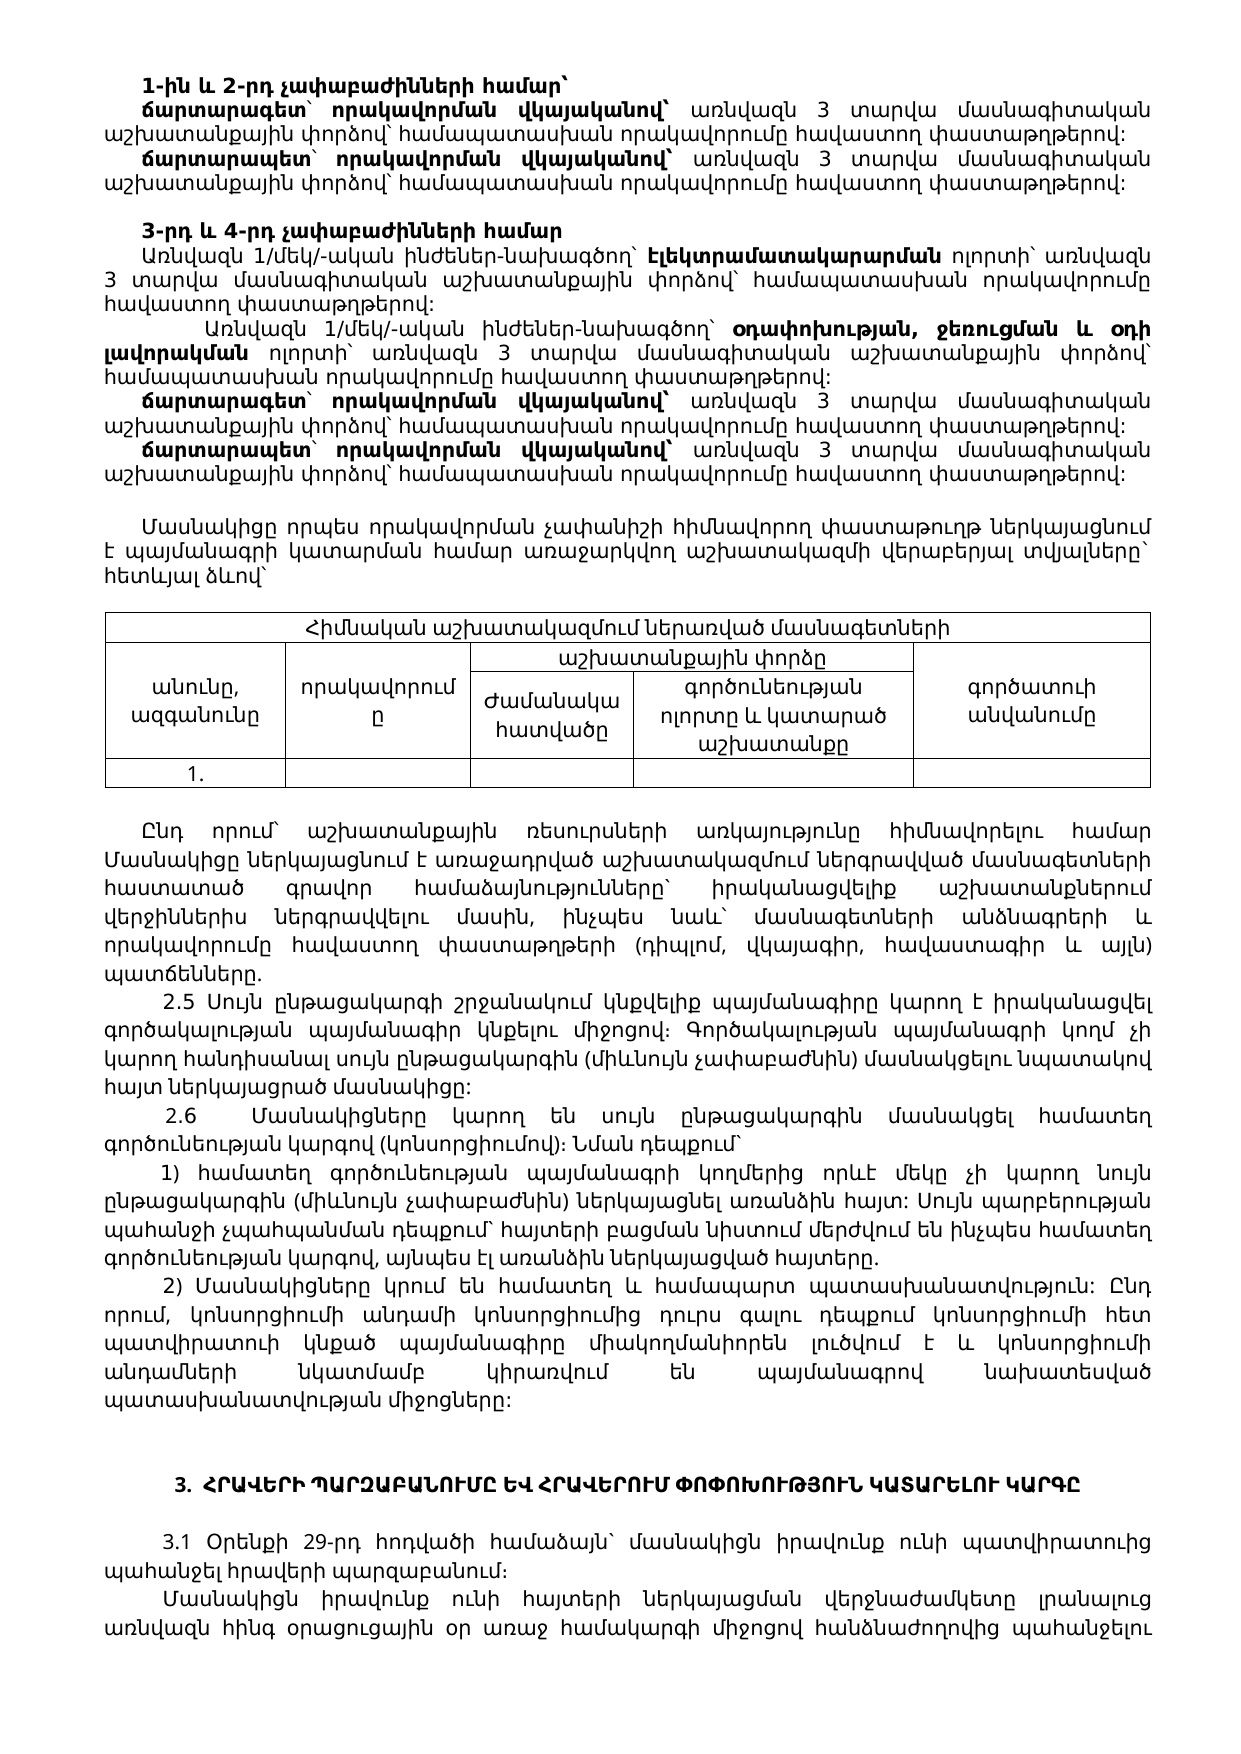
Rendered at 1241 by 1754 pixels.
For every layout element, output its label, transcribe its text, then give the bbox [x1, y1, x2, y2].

text Առնվազն 1/մեկ/-ական ինժեներ-նախագծող՝ էլեկտրամատակարարման ոլորտի՝ առնվազն 3 տարվա մասնագիտական աշխատանքային փորձով՝ համապատասխան որակավորումը հավաստող փաստաթղթերով: [103, 244, 1152, 317]
text 1) համատեղ գործունեության պայմանագրի կողմերից որևէ մեկը չի կարող նույն ընթացակարգին (միևնույն չափաբաժնին) ներկայացնել առանձին հայտ: Սույն պարբերության պահանջի չպահպանման դեպքում` հայտերի բացման նիստում մերժվում են ինչպես համատեղ գործունեության կարգով, այնպես էլ առանձին ներկայացված հայտերը. [103, 1158, 1152, 1272]
text Մասնակիցը որպես որակավորման չափանիշի հիմնավորող փաստաթուղթ ներկայացնում է պայմանագրի կատարման համար առաջարկվող աշխատակազմի վերաբերյալ տվյալները` հետևյալ ձևով՝ [103, 515, 1152, 588]
text 1-ին և 2-րդ չափաբաժինների համար՝ [103, 74, 1152, 98]
text 3. ՀՐԱՎԵՐԻ ՊԱՐԶԱԲԱՆՈՒՄԸ ԵՎ ՀՐԱՎԵՐՈՒՄ ՓՈՓՈԽՈՒԹՅՈՒՆ ԿԱՏԱՐԵԼՈՒ ԿԱՐԳԸ [103, 1471, 1152, 1499]
table_cell գործատուի անվանումը [914, 643, 1150, 758]
text 2.6 Մասնակիցները կարող են սույն ընթացակարգին մասնակցել համատեղ գործունեության կարգով (կոնսորցիումով)։ Նման դեպքում` [103, 1101, 1152, 1158]
table_cell որակավորումը [286, 643, 470, 758]
text Ընդ որում՝ աշխատանքային ռեսուրսների առկայությունը հիմնավորելու համար Մասնակիցը ներկայացնում է առաջադրված աշխատակազմում ներգրավված մասնագետների հաստատած գրավոր համաձայնությունները` իրականացվելիք աշխատանքներում վերջիններիս ներգրավվելու մասին, ինչպես նաև՝ մասնագետների անձնագրերի և որակավորումը հավաստող փաստաթղթերի (դիպլոմ, վկայագիր, հավաստագիր և այլն) պատճենները. [103, 817, 1152, 987]
text ճարտարապետ՝ որակավորման վկայականով՝ առնվազն 3 տարվա մասնագիտական աշխատանքային փորձով՝ համապատասխան որակավորումը հավաստող փաստաթղթերով: [103, 147, 1152, 195]
table_cell անունը, ազգանունը [106, 643, 285, 758]
table_cell [471, 759, 633, 787]
text ճարտարապետ՝ որակավորման վկայականով՝ առնվազն 3 տարվա մասնագիտական աշխատանքային փորձով՝ համապատասխան որակավորումը հավաստող փաստաթղթերով: [103, 438, 1152, 486]
text ճարտարագետ՝ որակավորման վկայականով՝ առնվազն 3 տարվա մասնագիտական աշխատանքային փորձով՝ համապատասխան որակավորումը հավաստող փաստաթղթերով: [103, 389, 1152, 438]
table_header Հիմնական աշխատակազմում ներառված մասնագետների [106, 613, 1150, 642]
text 2.5 Սույն ընթացակարգի շրջանակում կնքվելիք պայմանագիրը կարող է իրականացվել գործակալության պայմանագիր կնքելու միջոցով։ Գործակալության պայմանագրի կողմ չի կարող հանդիսանալ սույն ընթացակարգին (միևնույն չափաբաժնին) մասնակցելու նպատակով հայտ ներկայացրած մասնակիցը: [103, 987, 1152, 1101]
table_cell Ժամանակա հատվածը [471, 672, 633, 758]
table_cell [286, 759, 470, 787]
table_cell [914, 759, 1150, 787]
text 3.1 Օրենքի 29-րդ հոդվածի համաձայն` մասնակիցն իրավունք ունի պատվիրատուից պահանջել հրավերի պարզաբանում։ [103, 1527, 1152, 1584]
table_cell 1. [106, 759, 285, 787]
table_cell գործունեության ոլորտը և կատարած աշխատանքը [634, 672, 913, 758]
text 3-րդ և 4-րդ չափաբաժինների համար [103, 219, 1152, 244]
table_cell [634, 759, 913, 787]
text ճարտարագետ՝ որակավորման վկայականով՝ առնվազն 3 տարվա մասնագիտական աշխատանքային փորձով՝ համապատասխան որակավորումը հավաստող փաստաթղթերով: [103, 98, 1152, 147]
text Առնվազն 1/մեկ/-ական ինժեներ-նախագծող՝ օդափոխության, ջեռուցման և օդի լավորակման ոլորտի՝ առնվազն 3 տարվա մասնագիտական աշխատանքային փորձով՝ համապատասխան որակավորումը հավաստող փաստաթղթերով: [103, 317, 1152, 389]
text 2) Մասնակիցները կրում են համատեղ և համապարտ պատասխանատվություն: Ընդ որում, կոնսորցիումի անդամի կոնսորցիումից դուրս գալու դեպքում կոնսորցիումի հետ պատվիրատուի կնքած պայմանագիրը միակողմանիորեն լուծվում է և կոնսորցիումի անդամների նկատմամբ կիրառվում են պայմանագրով նախատեսված պատասխանատվության միջոցները: [103, 1272, 1152, 1414]
table_cell աշխատանքային փորձը [471, 643, 913, 671]
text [103, 1584, 1152, 1641]
